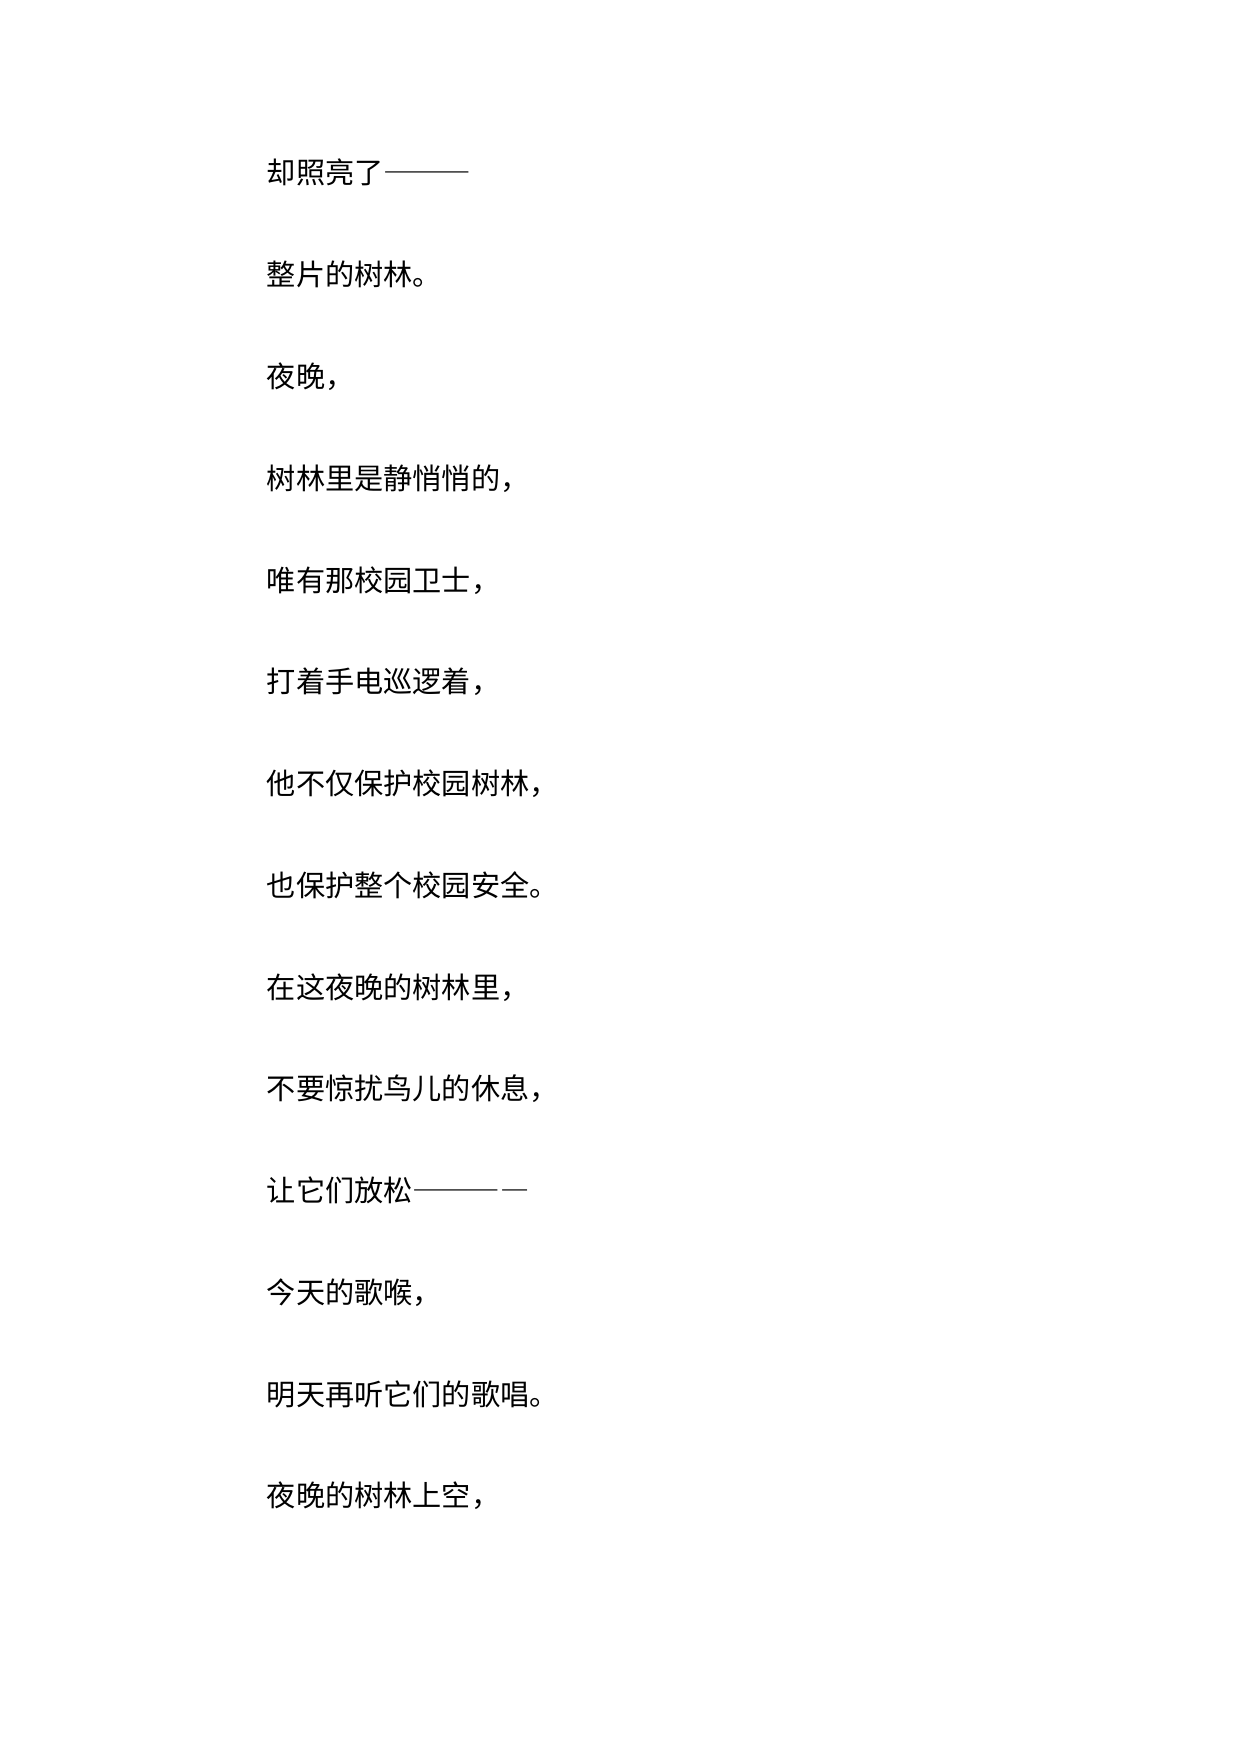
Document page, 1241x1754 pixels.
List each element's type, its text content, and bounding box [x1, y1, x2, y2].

text 他不仅保护校园树林， [150, 761, 1090, 803]
text 打着手电巡逻着， [150, 659, 1090, 701]
text 不要惊扰鸟儿的休息， [150, 1066, 1090, 1108]
text 让它们放松———— [150, 1168, 1090, 1210]
text 也保护整个校园安全。 [150, 862, 1090, 905]
text 今天的歌喉， [150, 1269, 1090, 1312]
text 整片的树林。 [150, 252, 1090, 294]
text 明天再听它们的歌唱。 [150, 1371, 1090, 1413]
text 却照亮了——— [150, 150, 1090, 192]
text 夜晚， [150, 353, 1090, 396]
text 夜晚的树林上空， [150, 1473, 1090, 1515]
text 树林里是静悄悄的， [150, 455, 1090, 498]
text 唯有那校园卫士， [150, 557, 1090, 599]
text 在这夜晚的树林里， [150, 964, 1090, 1006]
